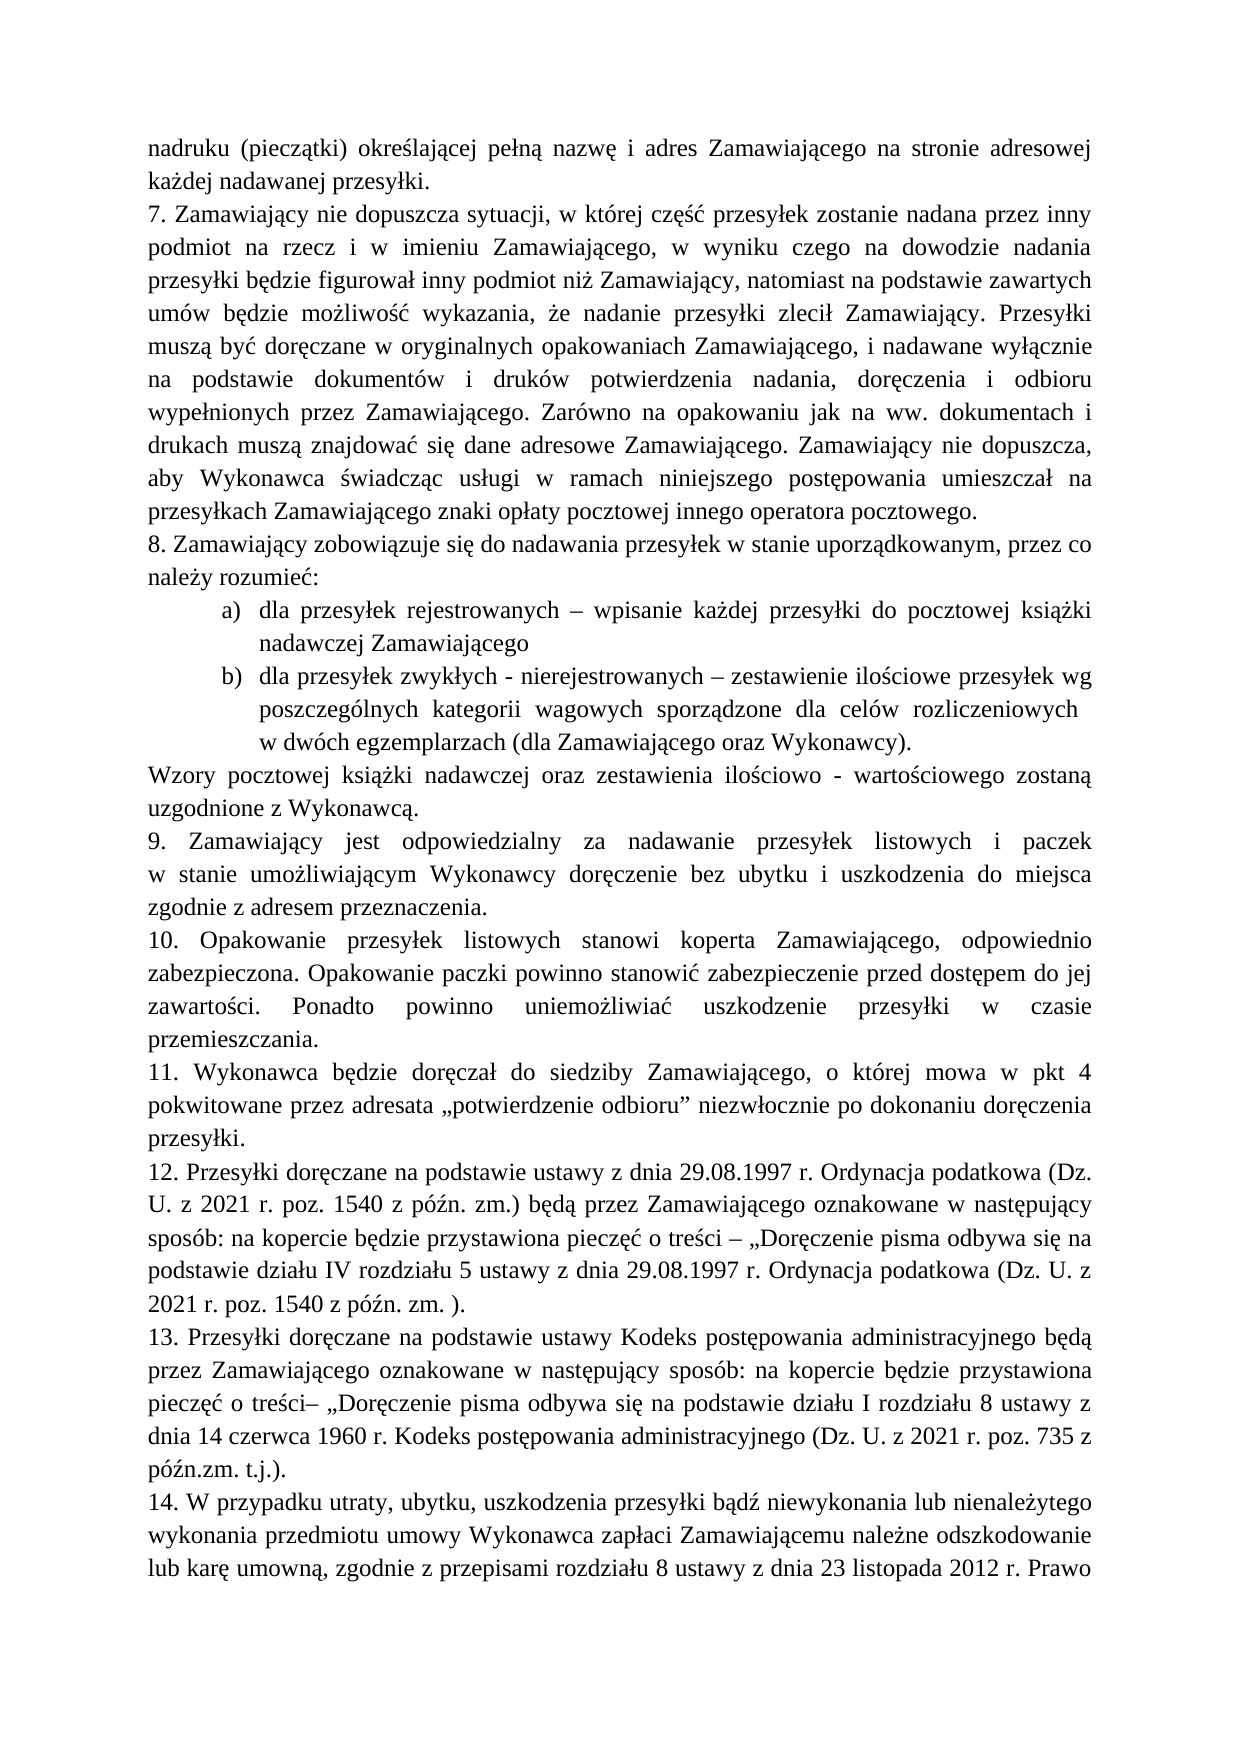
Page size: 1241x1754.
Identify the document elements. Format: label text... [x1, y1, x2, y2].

text 11. Wykonawca będzie doręczał do siedziby Zamawiającego, o której mowa w pkt 4 pokwitowane przez adresata „potwierdzenie odbioru” niezwłocznie po dokonaniu doręczenia przesyłki. [148, 1057, 1093, 1152]
list dla przesyłek zwykłych - nierejestrowanych – zestawienie ilościowe przesyłek wg poszczególnych kategorii wagowych sporządzone dla celów rozliczeniowych w dwóch egzemplarzach (dla Zamawiającego oraz Wykonawcy). [221, 661, 1093, 756]
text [148, 133, 1093, 195]
text 12. Przesyłki doręczane na podstawie ustawy z dnia 29.08.1997 r. Ordynacja podatkowa (Dz. U. z 2021 r. poz. 1540 z późn. zm.) będą przez Zamawiającego oznakowane w następujący sposób: na kopercie będzie przystawiona pieczęć o treści – „Doręczenie pisma odbywa się na podstawie działu IV rozdziału 5 ustawy z dnia 29.08.1997 r. Ordynacja podatkowa (Dz. U. z 2021 r. poz. 1540 z późn. zm. ). [148, 1157, 1093, 1317]
text 9. Zamawiający jest odpowiedzialny za nadawanie przesyłek listowych i paczek w stanie umożliwiającym Wykonawcy doręczenie bez ubytku i uszkodzenia do miejsca zgodnie z adresem przeznaczenia. [148, 826, 1093, 921]
text 10. Opakowanie przesyłek listowych stanowi koperta Zamawiającego, odpowiednio zabezpieczona. Opakowanie paczki powinno stanowić zabezpieczenie przed dostępem do jej zawartości. Ponadto powinno uniemożliwiać uszkodzenie przesyłki w czasie przemieszczania. [148, 925, 1093, 1053]
text Wzory pocztowej książki nadawczej oraz zestawienia ilościowo - wartościowego zostaną uzgodnione z Wykonawcą. [148, 760, 1093, 822]
text 13. Przesyłki doręczane na podstawie ustawy Kodeks postępowania administracyjnego będą przez Zamawiającego oznakowane w następujący sposób: na kopercie będzie przystawiona pieczęć o treści– „Doręczenie pisma odbywa się na podstawie działu I rozdziału 8 ustawy z dnia 14 czerwca 1960 r. Kodeks postępowania administracyjnego (Dz. U. z 2021 r. poz. 735 z późn.zm. t.j.). [148, 1322, 1093, 1482]
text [148, 1487, 1093, 1582]
list dla przesyłek rejestrowanych – wpisanie każdej przesyłki do pocztowej książki nadawczej Zamawiającego [221, 595, 1093, 657]
text 8. Zamawiający zobowiązuje się do nadawania przesyłek w stanie uporządkowanym, przez co należy rozumieć: [148, 529, 1093, 591]
text 7. Zamawiający nie dopuszcza sytuacji, w której część przesyłek zostanie nadana przez inny podmiot na rzecz i w imieniu Zamawiającego, w wyniku czego na dowodzie nadania przesyłki będzie figurował inny podmiot niż Zamawiający, natomiast na podstawie zawartych umów będzie możliwość wykazania, że nadanie przesyłki zlecił Zamawiający. Przesyłki muszą być doręczane w oryginalnych opakowaniach Zamawiającego, i nadawane wyłącznie na podstawie dokumentów i druków potwierdzenia nadania, doręczenia i odbioru wypełnionych przez Zamawiającego. Zarówno na opakowaniu jak na ww. dokumentach i drukach muszą znajdować się dane adresowe Zamawiającego. Zamawiający nie dopuszcza, aby Wykonawca świadcząc usługi w ramach niniejszego postępowania umieszczał na przesyłkach Zamawiającego znaki opłaty pocztowej innego operatora pocztowego. [148, 199, 1093, 525]
